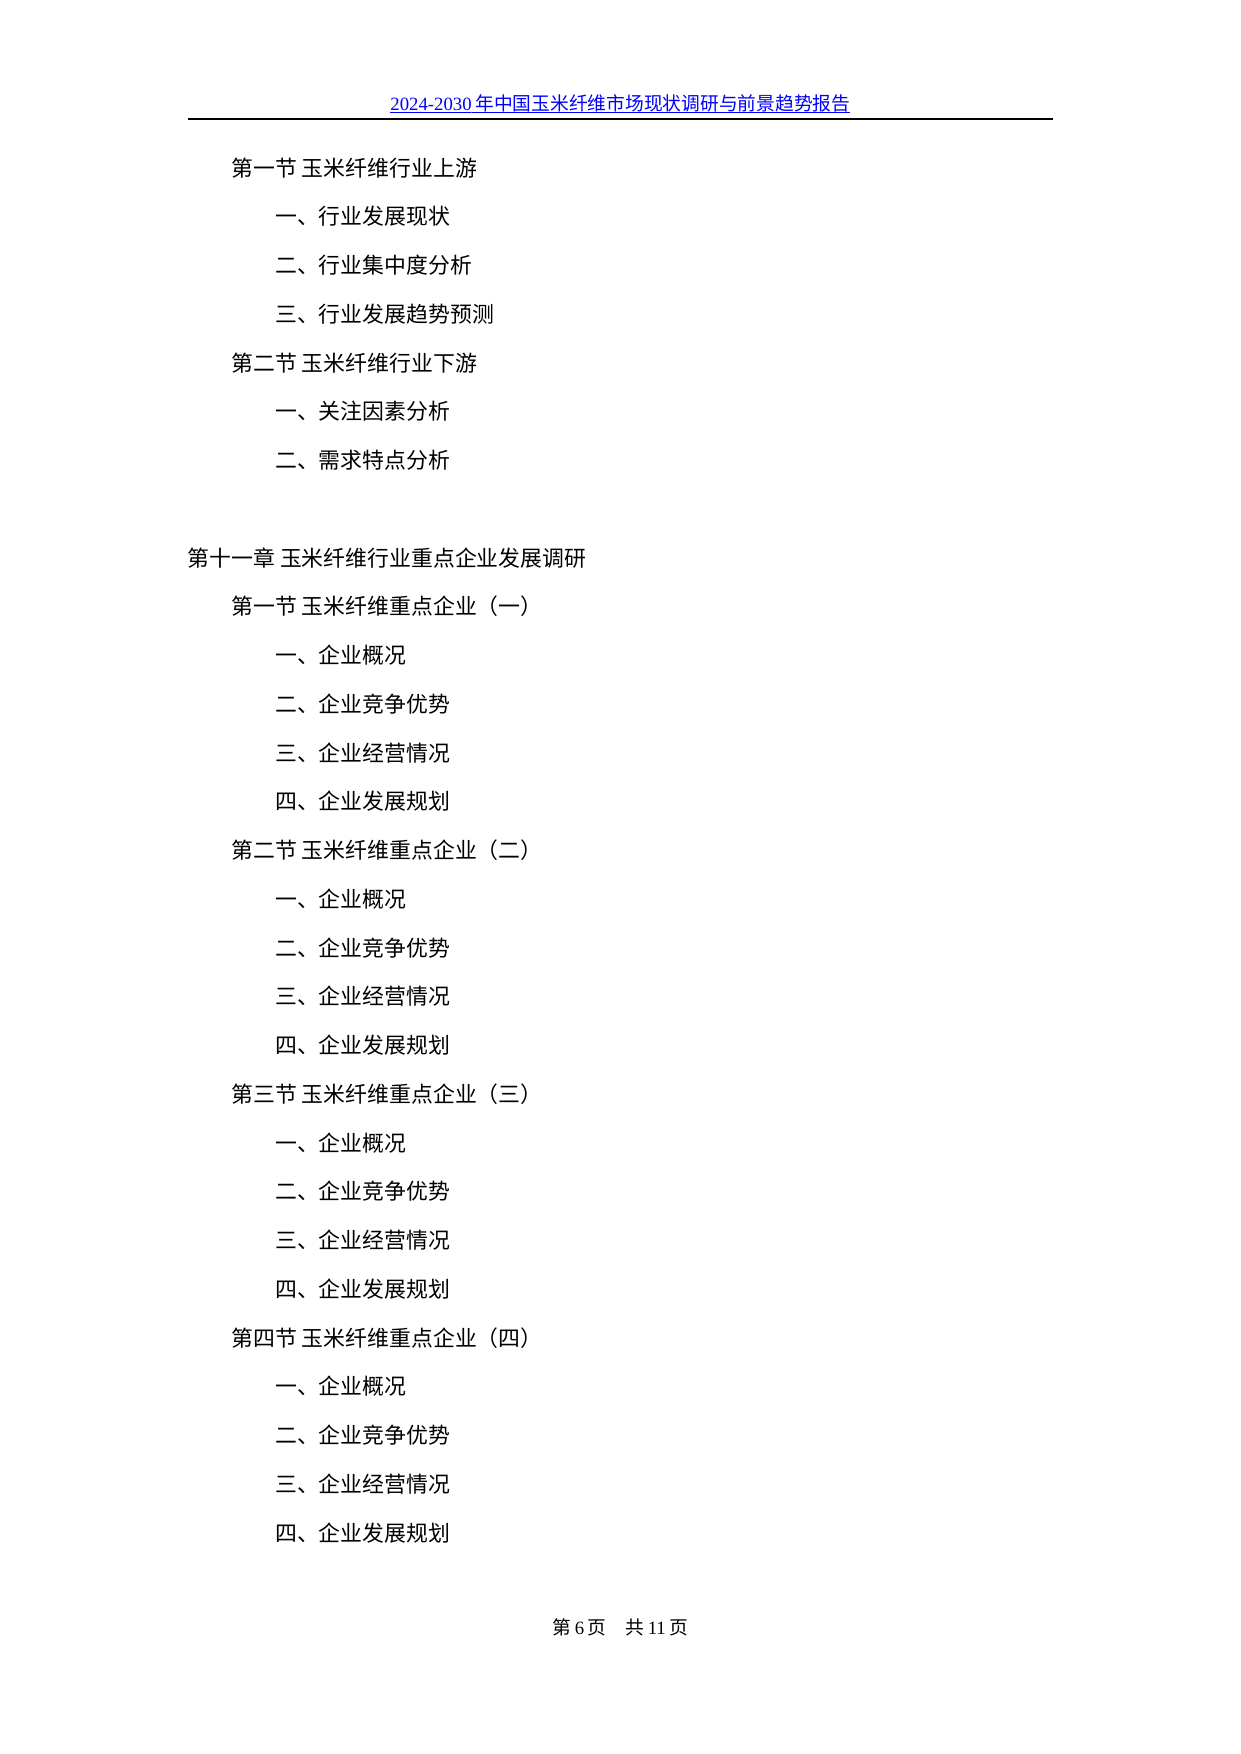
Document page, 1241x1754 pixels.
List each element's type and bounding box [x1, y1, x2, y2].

text [187, 150, 1053, 1548]
